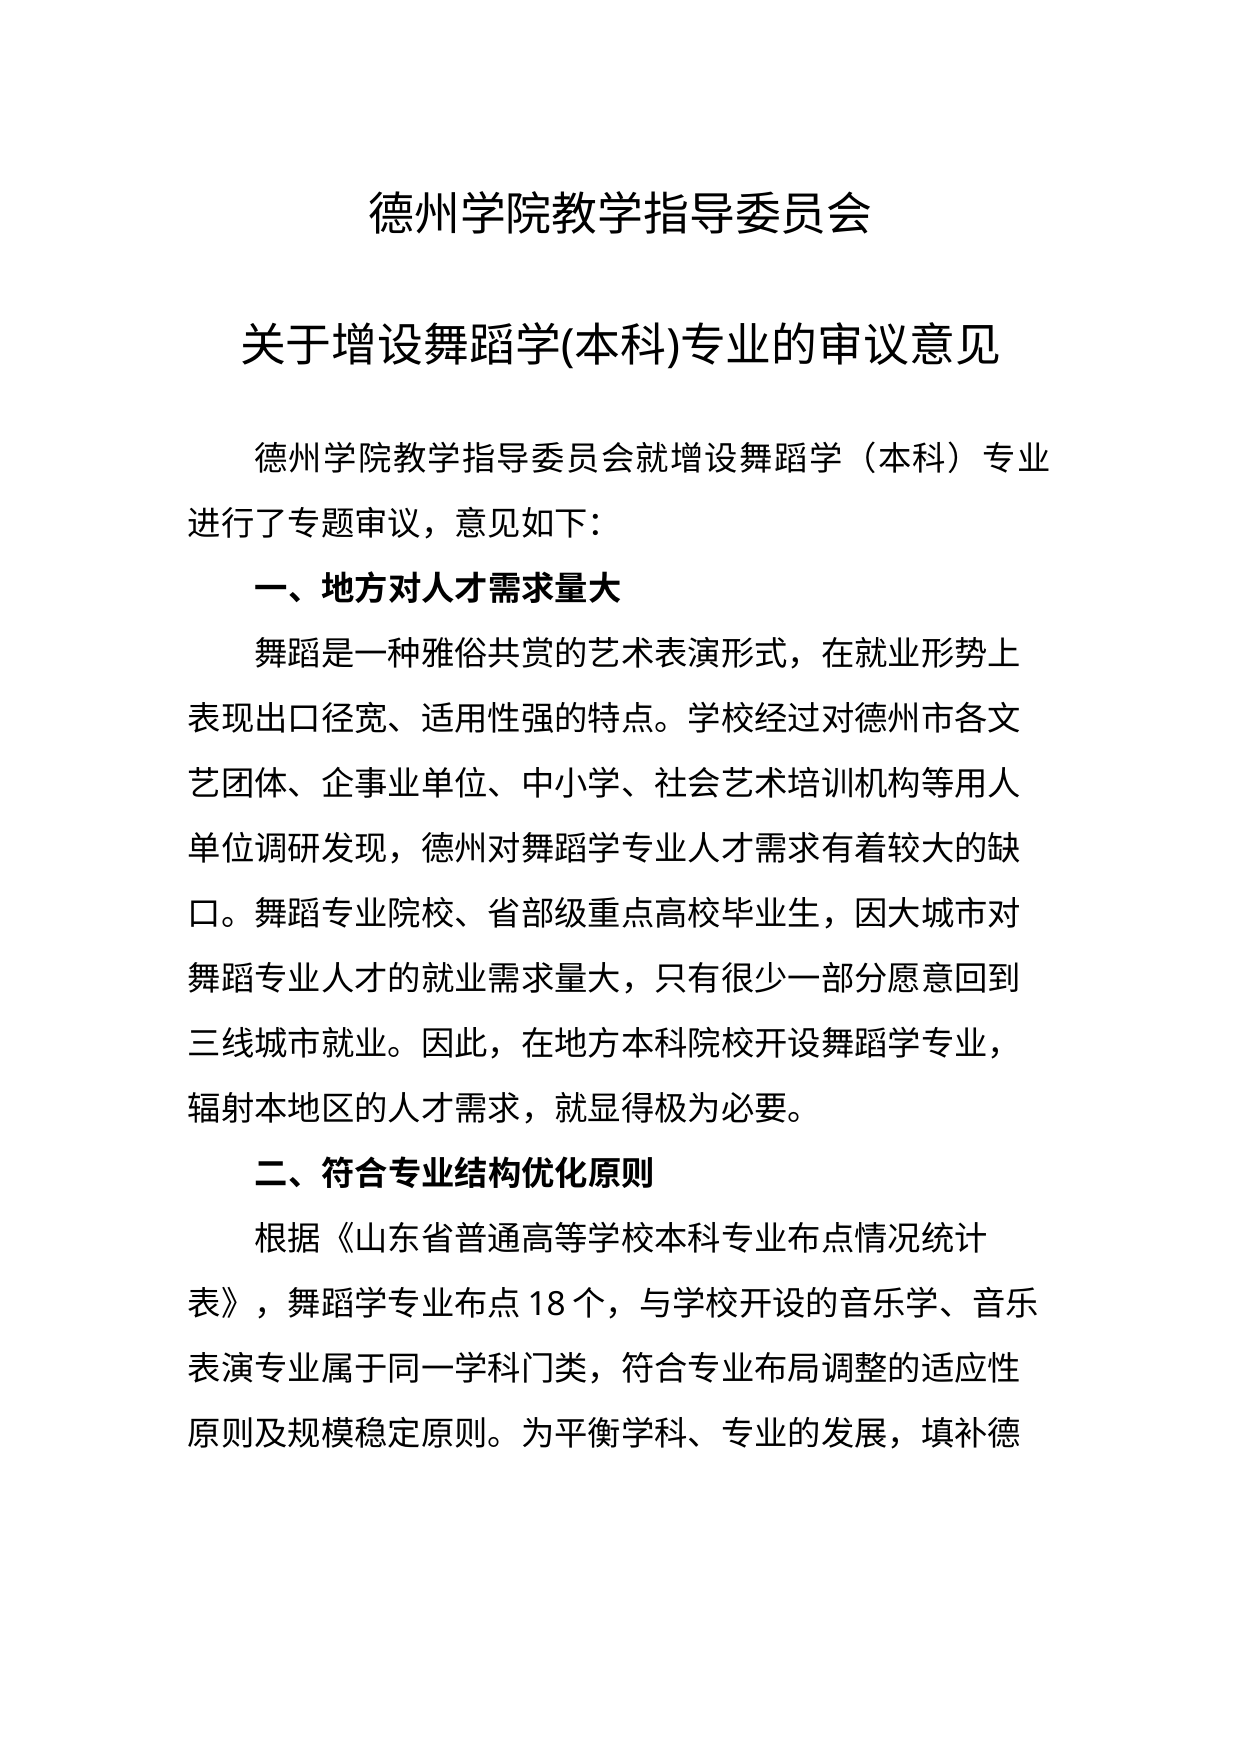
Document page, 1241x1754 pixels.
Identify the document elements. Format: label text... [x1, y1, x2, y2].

text 关于增设舞蹈学(本科)专业的审议意见 [187, 293, 1053, 390]
text 德州学院教学指导委员会 [187, 162, 1053, 259]
text 一、地方对人才需求量大 [187, 553, 1053, 618]
text 二、符合专业结构优化原则 [187, 1138, 1053, 1203]
text 舞蹈是一种雅俗共赏的艺术表演形式，在就业形势上表现出口径宽、适用性强的特点。学校经过对德州市各文艺团体、企事业单位、中小学、社会艺术培训机构等用人单位调研发现，德州对舞蹈学专业人才需求有着较大的缺口。舞蹈专业院校、省部级重点高校毕业生，因大城市对舞蹈专业人才的就业需求量大，只有很少一部分愿意回到三线城市就业。因此，在地方本科院校开设舞蹈学专业，辐射本地区的人才需求，就显得极为必要。 [187, 618, 1053, 1138]
text 德州学院教学指导委员会就增设舞蹈学（本科）专业进行了专题审议，意见如下： [187, 423, 1053, 553]
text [187, 1203, 1053, 1463]
